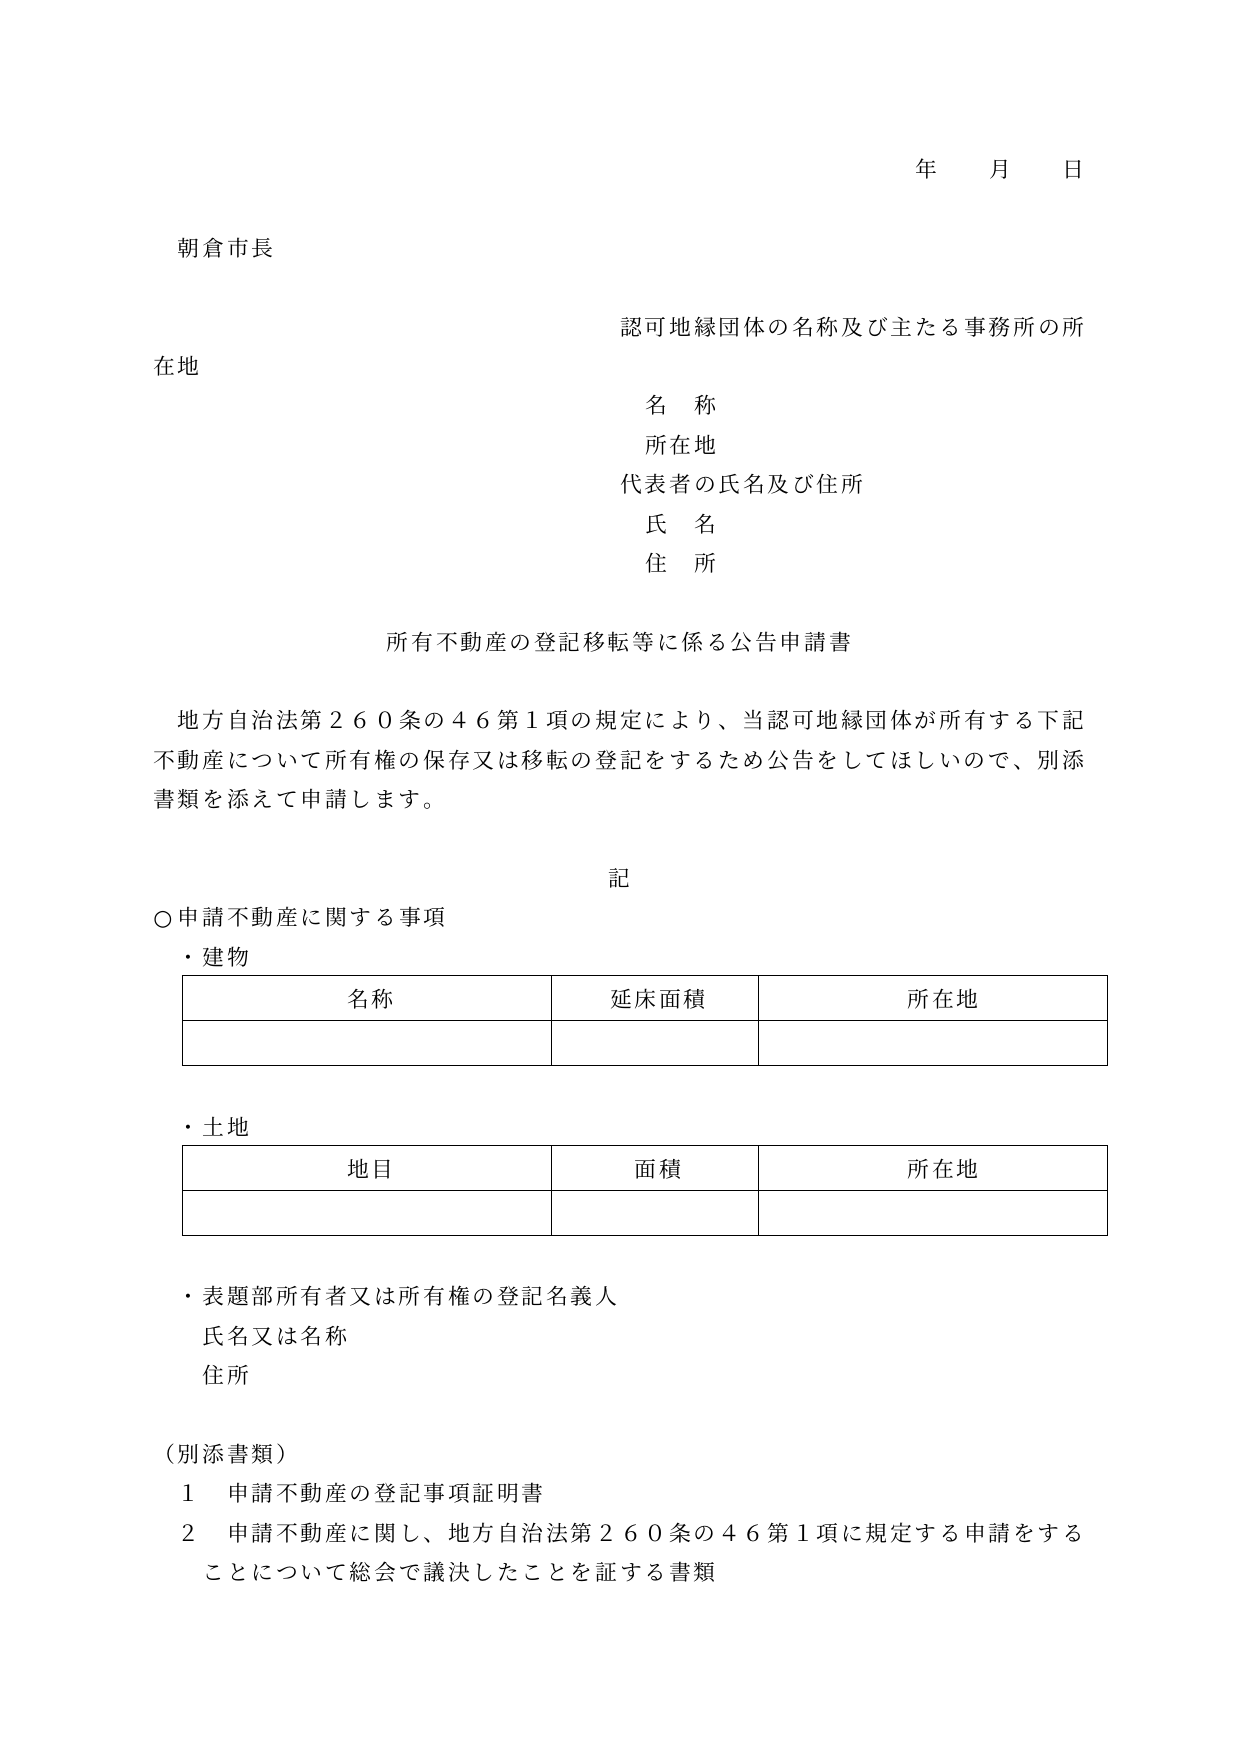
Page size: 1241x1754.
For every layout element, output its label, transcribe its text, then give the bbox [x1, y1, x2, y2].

text 年 月 日 [153, 148, 1087, 188]
table_header 延床面積 [552, 976, 758, 1020]
text 代表者の氏名及び住所 [153, 463, 1087, 503]
table_cell [552, 1021, 758, 1065]
text 地方自治法第２６０条の４６第１項の規定により、当認可地縁団体が所有する下記不動産について所有権の保存又は移転の登記をするため公告をしてほしいので、別添書類を添えて申請します。 [153, 700, 1087, 818]
text ・建物 [153, 936, 1087, 975]
table_header 所在地 [759, 1146, 1107, 1190]
text 氏 名 [153, 503, 1087, 542]
table_cell [552, 1191, 758, 1235]
text ・表題部所有者又は所有権の登記名義人 [153, 1276, 1087, 1315]
text 認可地縁団体の名称及び主たる事務所の所在地 [153, 306, 1087, 385]
text 名 称 [153, 385, 1087, 424]
table_cell [183, 1191, 551, 1235]
text 氏名又は名称 [153, 1315, 1087, 1354]
table_header 面積 [552, 1146, 758, 1190]
table_header 名称 [183, 976, 551, 1020]
text 住所 [153, 1354, 1087, 1394]
table_cell [759, 1191, 1107, 1235]
table_cell [759, 1021, 1107, 1065]
text ・土地 [153, 1106, 1087, 1145]
text １ 申請不動産の登記事項証明書 [153, 1472, 1087, 1512]
text ○申請不動産に関する事項 [153, 897, 1087, 936]
table_header 地目 [183, 1146, 551, 1190]
table_header 所在地 [759, 976, 1107, 1020]
text 所有不動産の登記移転等に係る公告申請書 [153, 621, 1087, 660]
table_cell [183, 1021, 551, 1065]
text ２ 申請不動産に関し、地方自治法第２６０条の４６第１項に規定する申請をすることについて総会で議決したことを証する書類 [174, 1512, 1087, 1591]
text （別添書類） [153, 1433, 1087, 1472]
text 所在地 [153, 424, 1087, 463]
text 朝倉市長 [153, 227, 1087, 267]
subtitle 記 [153, 857, 1087, 897]
text 住 所 [153, 542, 1087, 582]
